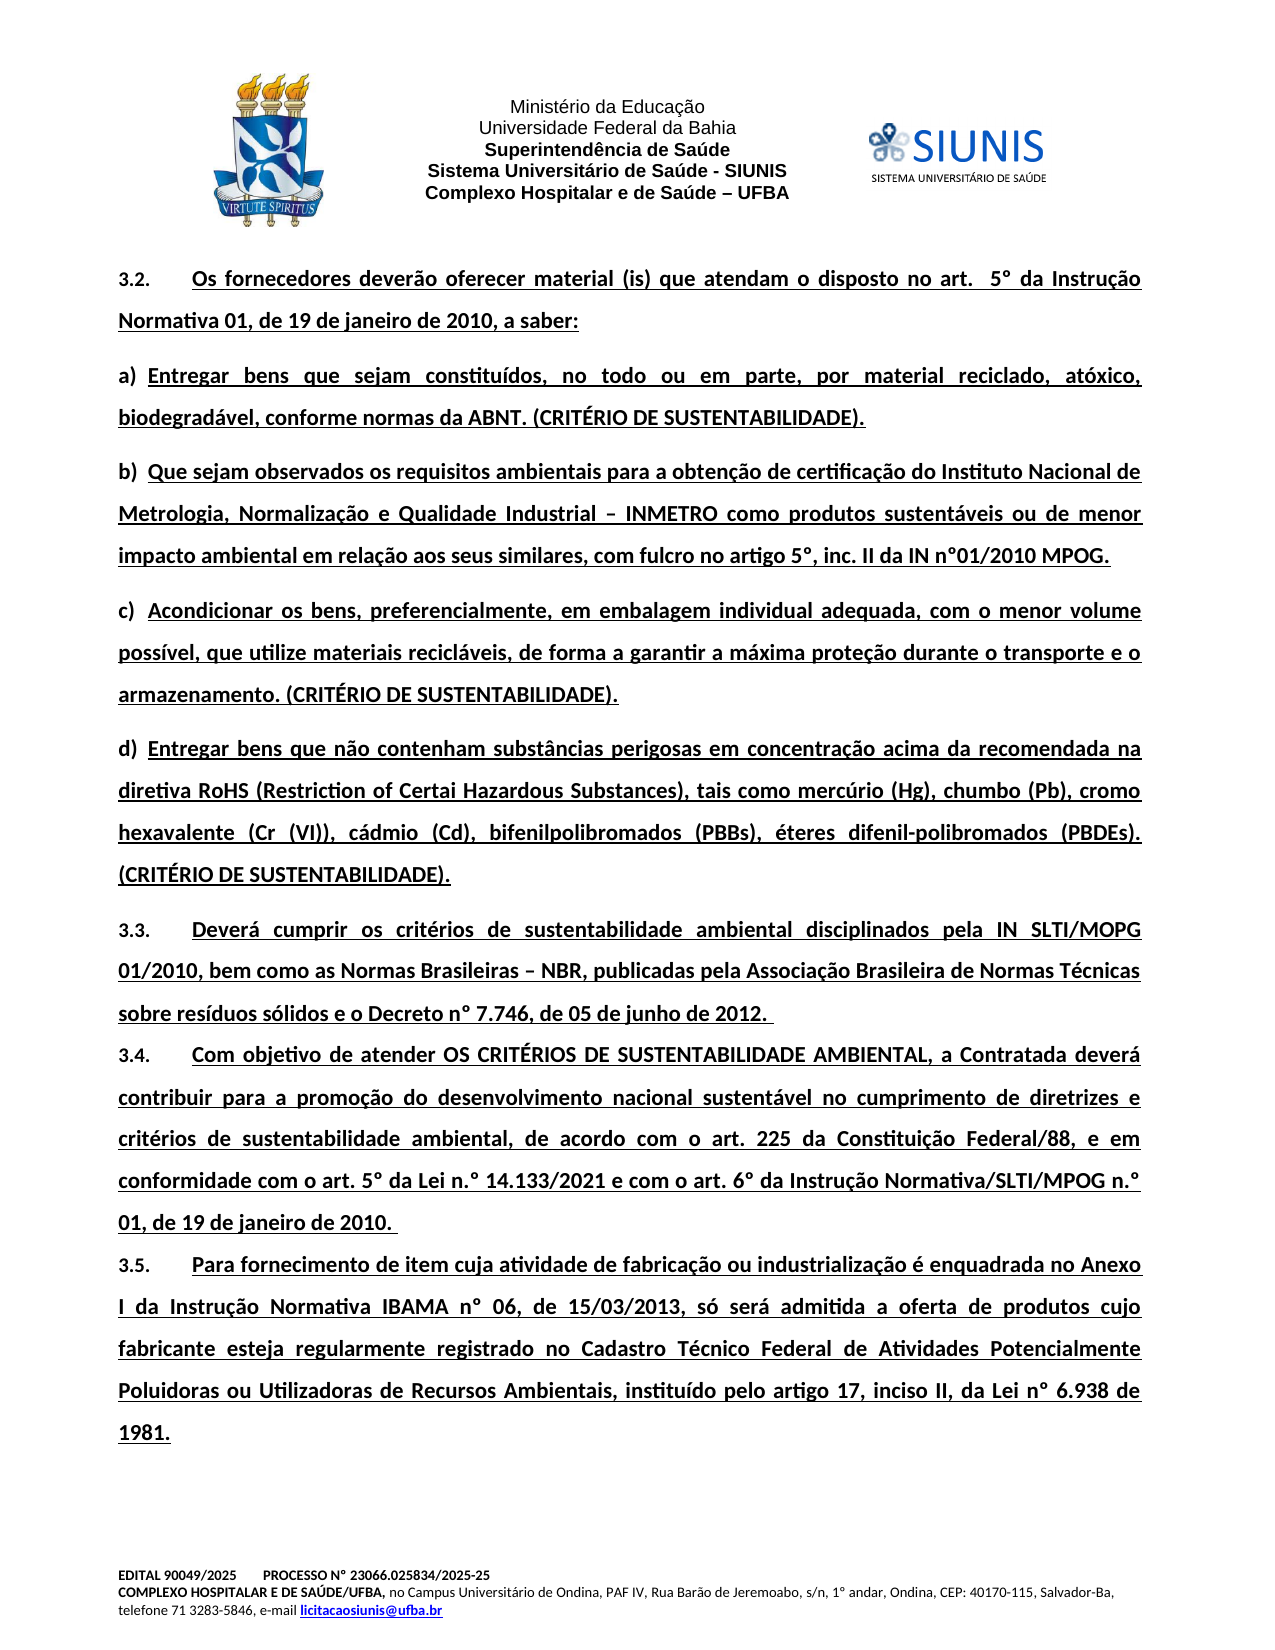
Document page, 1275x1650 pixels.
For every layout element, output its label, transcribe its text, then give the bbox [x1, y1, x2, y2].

list Deverá cumprir os critérios de sustentabilidade ambiental disciplinados pela IN SLTI/MOPG 01/2010, bem como as Normas Brasileiras – NBR, publicadas pela Associação Brasileira de Normas Técnicas sobre resíduos sólidos e o Decreto nº 7.746, de 05 de junho de 2012. [118, 915, 1142, 1027]
picture [866, 117, 1052, 191]
list Que sejam observados os requisitos ambientais para a obtenção de certificação do Instituto Nacional de Metrologia, Normalização e Qualidade Industrial – INMETRO como produtos sustentáveis ou de menor impacto ambiental em relação aos seus similares, com fulcro no artigo 5º, inc. II da IN nº01/2010 MPOG. [118, 525, 1142, 569]
list Entregar bens que não contenham substâncias perigosas em concentração acima da recomendada na diretiva RoHS (Restriction of Certai Hazardous Substances), tais como mercúrio (Hg), chumbo (Pb), cromo hexavalente (Cr (VI)), cádmio (Cd), bifenilpolibromados (PBBs), éteres difenil-polibromados (PBDEs). (CRITÉRIO DE SUSTENTABILIDADE). [118, 734, 1142, 800]
list Para fornecimento de item cuja atividade de fabricação ou industrialização é enquadrada no Anexo I da Instrução Normativa IBAMA nº 06, de 15/03/2013, só será admitida a oferta de produtos cujo fabricante esteja regularmente registrado no Cadastro Técnico Federal de Atividades Potencialmente Poluidoras ou Utilizadoras de Recursos Ambientais, instituído pelo artigo 17, inciso II, da Lei nº 6.938 de 1981. [118, 1360, 1142, 1401]
list Com objetivo de atender OS CRITÉRIOS DE SUSTENTABILIDADE AMBIENTAL, a Contratada deverá contribuir para a promoção do desenvolvimento nacional sustentável no cumprimento de diretrizes e critérios de sustentabilidade ambiental, de acordo com o art. 225 da Constituição Federal/88, e em conformidade com o art. 5º da Lei n.º 14.133/2021 e com o art. 6º da Instrução Normativa/SLTI/MPOG n.º 01, de 19 de janeiro de 2010. [118, 1041, 1142, 1237]
picture [213, 73, 324, 227]
list Acondicionar os bens, preferencialmente, em embalagem individual adequada, com o menor volume possível, que utilize materiais recicláveis, de forma a garantir a máxima proteção durante o transporte e o armazenamento. (CRITÉRIO DE SUSTENTABILIDADE). [118, 596, 1142, 662]
list Entregar bens que não contenham substâncias perigosas em concentração acima da recomendada na diretiva RoHS (Restriction of Certai Hazardous Substances), tais como mercúrio (Hg), chumbo (Pb), cromo hexavalente (Cr (VI)), cádmio (Cd), bifenilpolibromados (PBBs), éteres difenil-polibromados (PBDEs). (CRITÉRIO DE SUSTENTABILIDADE). [118, 844, 1142, 888]
list Para fornecimento de item cuja atividade de fabricação ou industrialização é enquadrada no Anexo I da Instrução Normativa IBAMA nº 06, de 15/03/2013, só será admitida a oferta de produtos cujo fabricante esteja regularmente registrado no Cadastro Técnico Federal de Atividades Potencialmente Poluidoras ou Utilizadoras de Recursos Ambientais, instituído pelo artigo 17, inciso II, da Lei nº 6.938 de 1981. [118, 1318, 1142, 1359]
list Acondicionar os bens, preferencialmente, em embalagem individual adequada, com o menor volume possível, que utilize materiais recicláveis, de forma a garantir a máxima proteção durante o transporte e o armazenamento. (CRITÉRIO DE SUSTENTABILIDADE). [118, 663, 1142, 708]
list Para fornecimento de item cuja atividade de fabricação ou industrialização é enquadrada no Anexo I da Instrução Normativa IBAMA nº 06, de 15/03/2013, só será admitida a oferta de produtos cujo fabricante esteja regularmente registrado no Cadastro Técnico Federal de Atividades Potencialmente Poluidoras ou Utilizadoras de Recursos Ambientais, instituído pelo artigo 17, inciso II, da Lei nº 6.938 de 1981. [118, 1402, 1142, 1446]
list Para fornecimento de item cuja atividade de fabricação ou industrialização é enquadrada no Anexo I da Instrução Normativa IBAMA nº 06, de 15/03/2013, só será admitida a oferta de produtos cujo fabricante esteja regularmente registrado no Cadastro Técnico Federal de Atividades Potencialmente Poluidoras ou Utilizadoras de Recursos Ambientais, instituído pelo artigo 17, inciso II, da Lei nº 6.938 de 1981. [118, 1251, 1142, 1317]
list Entregar bens que sejam constituídos, no todo ou em parte, por material reciclado, atóxico, biodegradável, conforme normas da ABNT. (CRITÉRIO DE SUSTENTABILIDADE). [118, 361, 1142, 431]
list Entregar bens que não contenham substâncias perigosas em concentração acima da recomendada na diretiva RoHS (Restriction of Certai Hazardous Substances), tais como mercúrio (Hg), chumbo (Pb), cromo hexavalente (Cr (VI)), cádmio (Cd), bifenilpolibromados (PBBs), éteres difenil-polibromados (PBDEs). (CRITÉRIO DE SUSTENTABILIDADE). [118, 802, 1142, 842]
list Os fornecedores deverão oferecer material (is) que atendam o disposto no art. 5º da Instrução Normativa 01, de 19 de janeiro de 2010, a saber: [118, 264, 1142, 334]
list Que sejam observados os requisitos ambientais para a obtenção de certificação do Instituto Nacional de Metrologia, Normalização e Qualidade Industrial – INMETRO como produtos sustentáveis ou de menor impacto ambiental em relação aos seus similares, com fulcro no artigo 5º, inc. II da IN nº01/2010 MPOG. [118, 457, 1142, 523]
